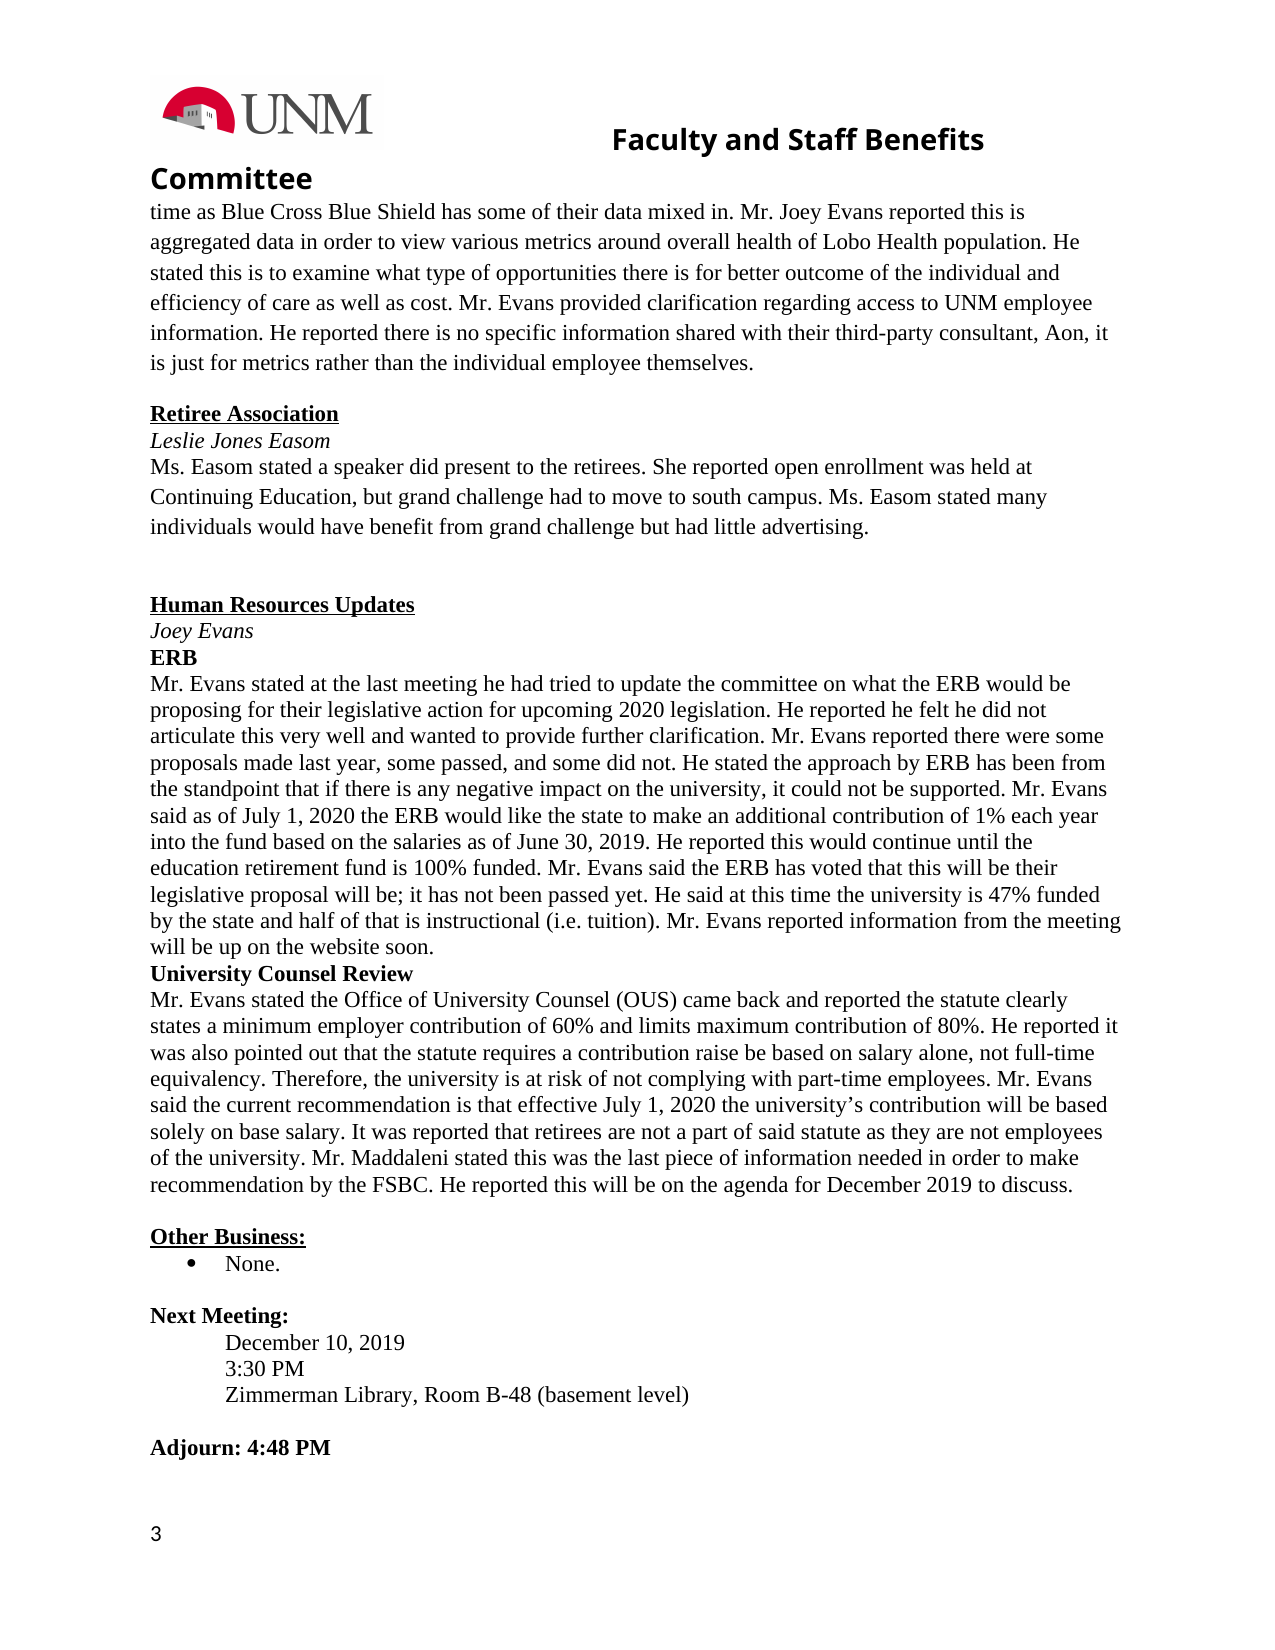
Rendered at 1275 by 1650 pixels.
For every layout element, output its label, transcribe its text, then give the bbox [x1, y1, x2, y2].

text Human Resources Updates [150, 591, 1125, 617]
text Leslie Jones Easom [150, 427, 1125, 453]
text Zimmerman Library, Room B-48 (basement level) [150, 1381, 1125, 1408]
text ERB [150, 643, 1125, 670]
list None. [187, 1250, 1125, 1276]
text Ms. Easom stated a speaker did present to the retirees. She reported open enrollment was held at Continuing Education, but grand challenge had to move to south campus. Ms. Easom stated many individuals would have benefit from grand challenge but had little advertising. [150, 453, 1125, 540]
text December 10, 2019 [150, 1329, 1125, 1355]
text Mr. Evans stated the Office of University Counsel (OUS) came back and reported the statute clearly states a minimum employer contribution of 60% and limits maximum contribution of 80%. He reported it was also pointed out that the statute requires a contribution raise be based on salary alone, not full-time equivalency. Therefore, the university is at risk of not complying with part-time employees. Mr. Evans said the current recommendation is that effective July 1, 2020 the university’s contribution will be based solely on base salary. It was reported that retirees are not a part of said statute as they are not employees of the university. Mr. Maddaleni stated this was the last piece of information needed in order to make recommendation by the FSBC. He reported this will be on the agenda for December 2019 to discuss. [150, 986, 1125, 1197]
text University Counsel Review [150, 960, 1125, 986]
text Other Business: [150, 1223, 1125, 1250]
text 3:30 PM [225, 1355, 1125, 1381]
text Next Meeting: [150, 1302, 1125, 1329]
text Retiree Association [150, 400, 1125, 427]
picture [150, 75, 385, 150]
text Mr. Evans stated at the last meeting he had tried to update the committee on what the ERB would be proposing for their legislative action for upcoming 2020 legislation. He reported he felt he did not articulate this very well and wanted to provide further clarification. Mr. Evans reported there were some proposals made last year, some passed, and some did not. He stated the approach by ERB has been from the standpoint that if there is any negative impact on the university, it could not be supported. Mr. Evans said as of July 1, 2020 the ERB would like the state to make an additional contribution of 1% each year into the fund based on the salaries as of June 30, 2019. He reported this would continue until the education retirement fund is 100% funded. Mr. Evans said the ERB has voted that this will be their legislative proposal will be; it has not been passed yet. He said at this time the university is 47% funded by the state and half of that is instructional (i.e. tuition). Mr. Evans reported information from the meeting will be up on the website soon. [150, 670, 1125, 960]
text Adjourn: 4:48 PM [150, 1434, 1125, 1461]
text Joey Evans [150, 617, 1125, 643]
